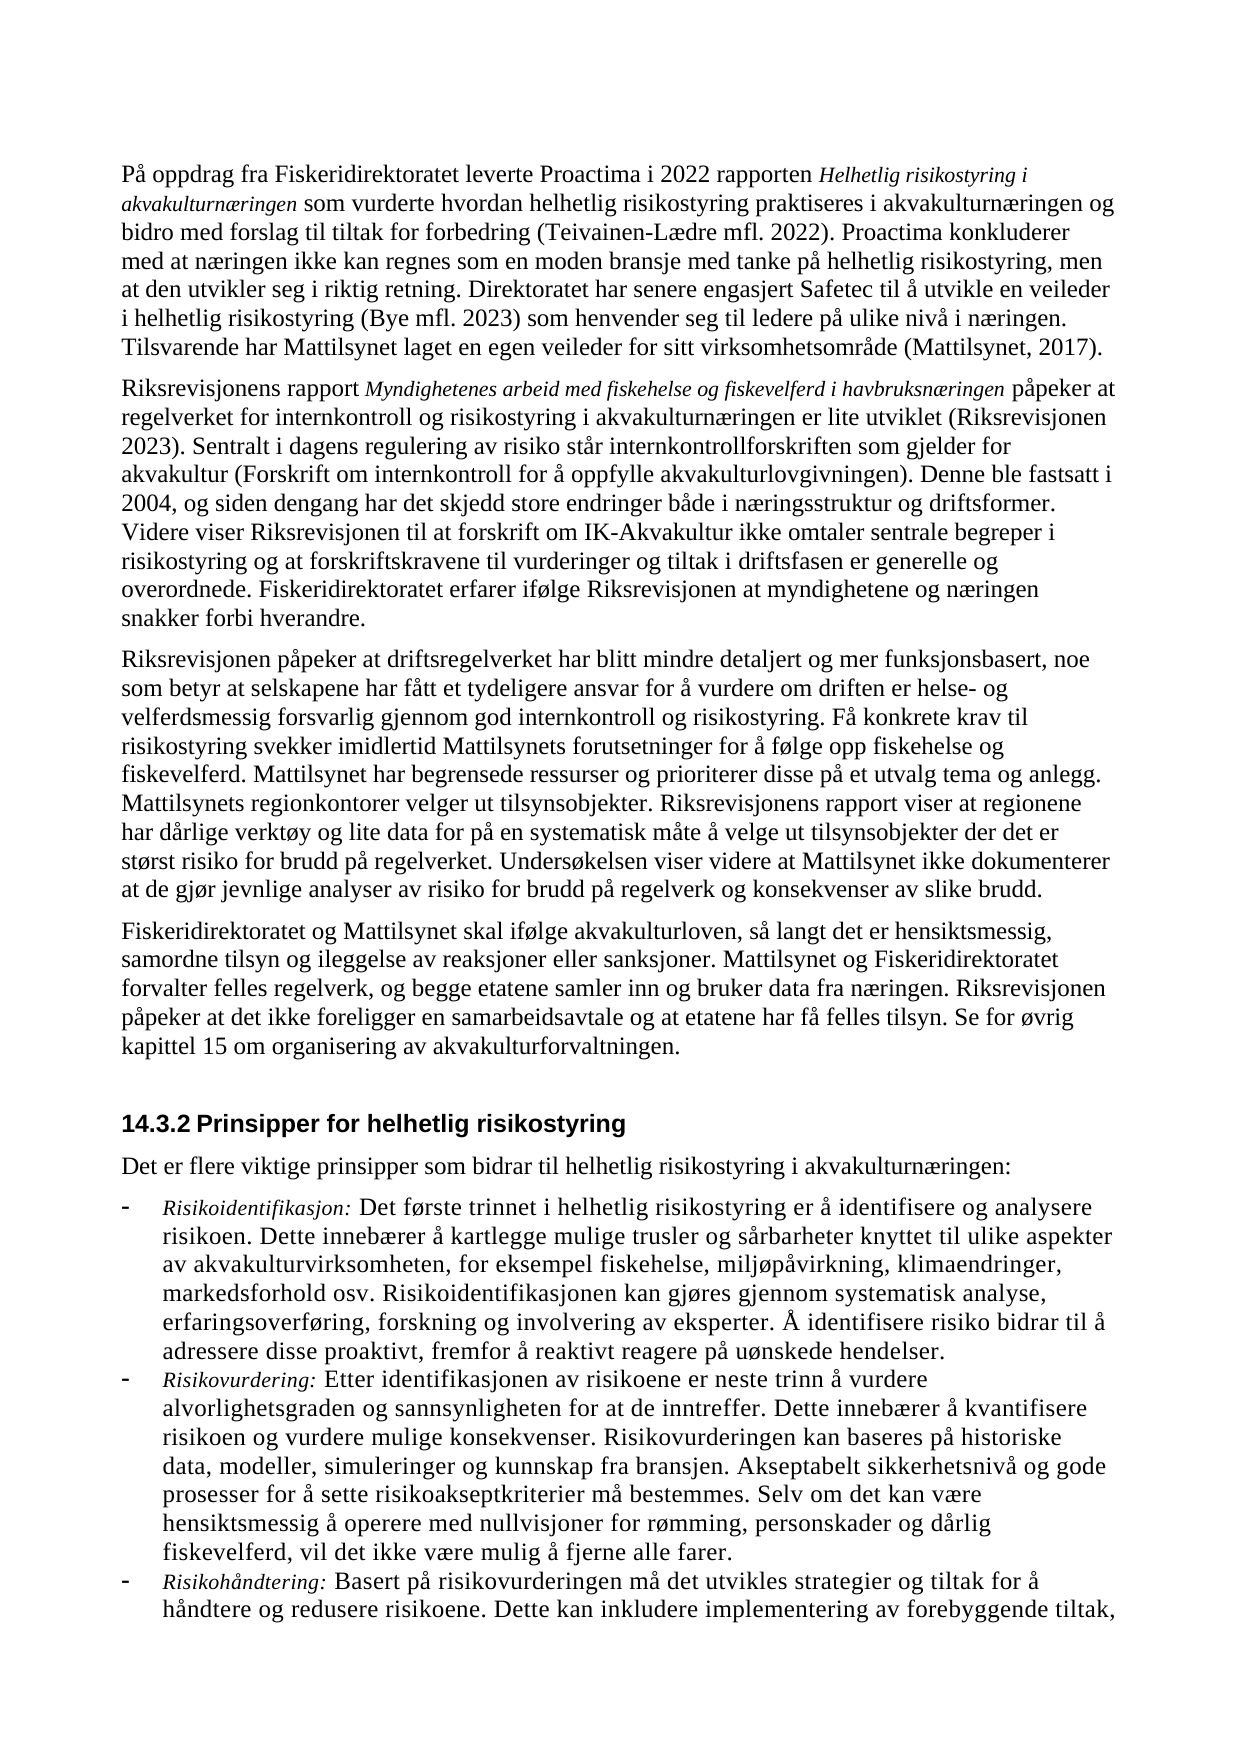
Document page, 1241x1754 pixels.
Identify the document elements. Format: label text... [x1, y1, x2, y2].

text Fiskeridirektoratet og Mattilsynet skal ifølge akvakulturloven, så langt det er hensiktsmessig, samordne tilsyn og ileggelse av reaksjoner eller sanksjoner. Mattilsynet og Fiskeridirektoratet forvalter felles regelverk, og begge etatene samler inn og bruker data fra næringen. Riksrevisjonen påpeker at det ikke foreligger en samarbeidsavtale og at etatene har få felles tilsyn. Se for øvrig kapittel 15 om organisering av akvakulturforvaltningen. [121, 916, 1119, 1059]
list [121, 1566, 1119, 1623]
text Riksrevisjonen påpeker at driftsregelverket har blitt mindre detaljert og mer funksjonsbasert, noe som betyr at selskapene har fått et tydeligere ansvar for å vurdere om driften er helse- og velferdsmessig forsvarlig gjennom god internkontroll og risikostyring. Få konkrete krav til risikostyring svekker imidlertid Mattilsynets forutsetninger for å følge opp fiskehelse og fiskevelferd. Mattilsynet har begrensede ressurser og prioriterer disse på et utvalg tema og anlegg. Mattilsynets regionkontorer velger ut tilsynsobjekter. Riksrevisjonens rapport viser at regionene har dårlige verktøy og lite data for på en systematisk måte å velge ut tilsynsobjekter der det er størst risiko for brudd på regelverket. Undersøkelsen viser videre at Mattilsynet ikke dokumenterer at de gjør jevnlige analyser av risiko for brudd på regelverk og konsekvenser av slike brudd. [121, 644, 1119, 903]
text Riksrevisjonens rapport Myndighetenes arbeid med fiskehelse og fiskevelferd i havbruksnæringen påpeker at regelverket for internkontroll og risikostyring i akvakulturnæringen er lite utviklet (Riksrevisjonen 2023). Sentralt i dagens regulering av risiko står internkontrollforskriften som gjelder for akvakultur (Forskrift om internkontroll for å oppfylle akvakulturlovgivningen). Denne ble fastsatt i 2004, og siden dengang har det skjedd store endringer både i næringsstruktur og driftsformer. Videre viser Riksrevisjonen til at forskrift om IK-Akvakultur ikke omtaler sentrale begreper i risikostyring og at forskriftskravene til vurderinger og tiltak i driftsfasen er generelle og overordnede. Fiskeridirektoratet erfarer ifølge Riksrevisjonen at myndighetene og næringen snakker forbi hverandre. [121, 373, 1119, 632]
text På oppdrag fra Fiskeridirektoratet leverte Proactima i 2022 rapporten Helhetlig risikostyring i akvakulturnæringen som vurderte hvordan helhetlig risikostyring praktiseres i akvakulturnæringen og bidro med forslag til tiltak for forbedring (Teivainen-Lædre mfl. 2022). Proactima konkluderer med at næringen ikke kan regnes som en moden bransje med tanke på helhetlig risikostyring, men at den utvikler seg i riktig retning. Direktoratet har senere engasjert Safetec til å utvikle en veileder i helhetlig risikostyring (Bye mfl. 2023) som henvender seg til ledere på ulike nivå i næringen. Tilsvarende har Mattilsynet laget en egen veileder for sitt virksomhetsområde (Mattilsynet, 2017). [121, 159, 1119, 361]
text Det er flere viktige prinsipper som bidrar til helhetlig risikostyring i akvakulturnæringen: [121, 1151, 1119, 1179]
list Risikovurdering: Etter identifikasjonen av risikoene er neste trinn å vurdere alvorlighetsgraden og sannsynligheten for at de inntreffer. Dette innebærer å kvantifisere risikoen og vurdere mulige konsekvenser. Risikovurderingen kan baseres på historiske data, modeller, simuleringer og kunnskap fra bransjen. Akseptabelt sikkerhetsnivå og gode prosesser for å sette risikoakseptkriterier må bestemmes. Selv om det kan være hensiktsmessig å operere med nullvisjoner for rømming, personskader og dårlig fiskevelferd, vil det ikke være mulig å fjerne alle farer. [121, 1364, 1119, 1566]
list Risikoidentifikasjon: Det første trinnet i helhetlig risikostyring er å identifisere og analysere risikoen. Dette innebærer å kartlegge mulige trusler og sårbarheter knyttet til ulike aspekter av akvakulturvirksomheten, for eksempel fiskehelse, miljøpåvirkning, klimaendringer, markedsforhold osv. Risikoidentifikasjonen kan gjøres gjennom systematisk analyse, erfaringsoverføring, forskning og involvering av eksperter. Å identifisere risiko bidrar til å adressere disse proaktivt, fremfor å reaktivt reagere på uønskede hendelser. [121, 1192, 1119, 1364]
subtitle Prinsipper for helhetlig risikostyring [121, 1109, 1119, 1138]
